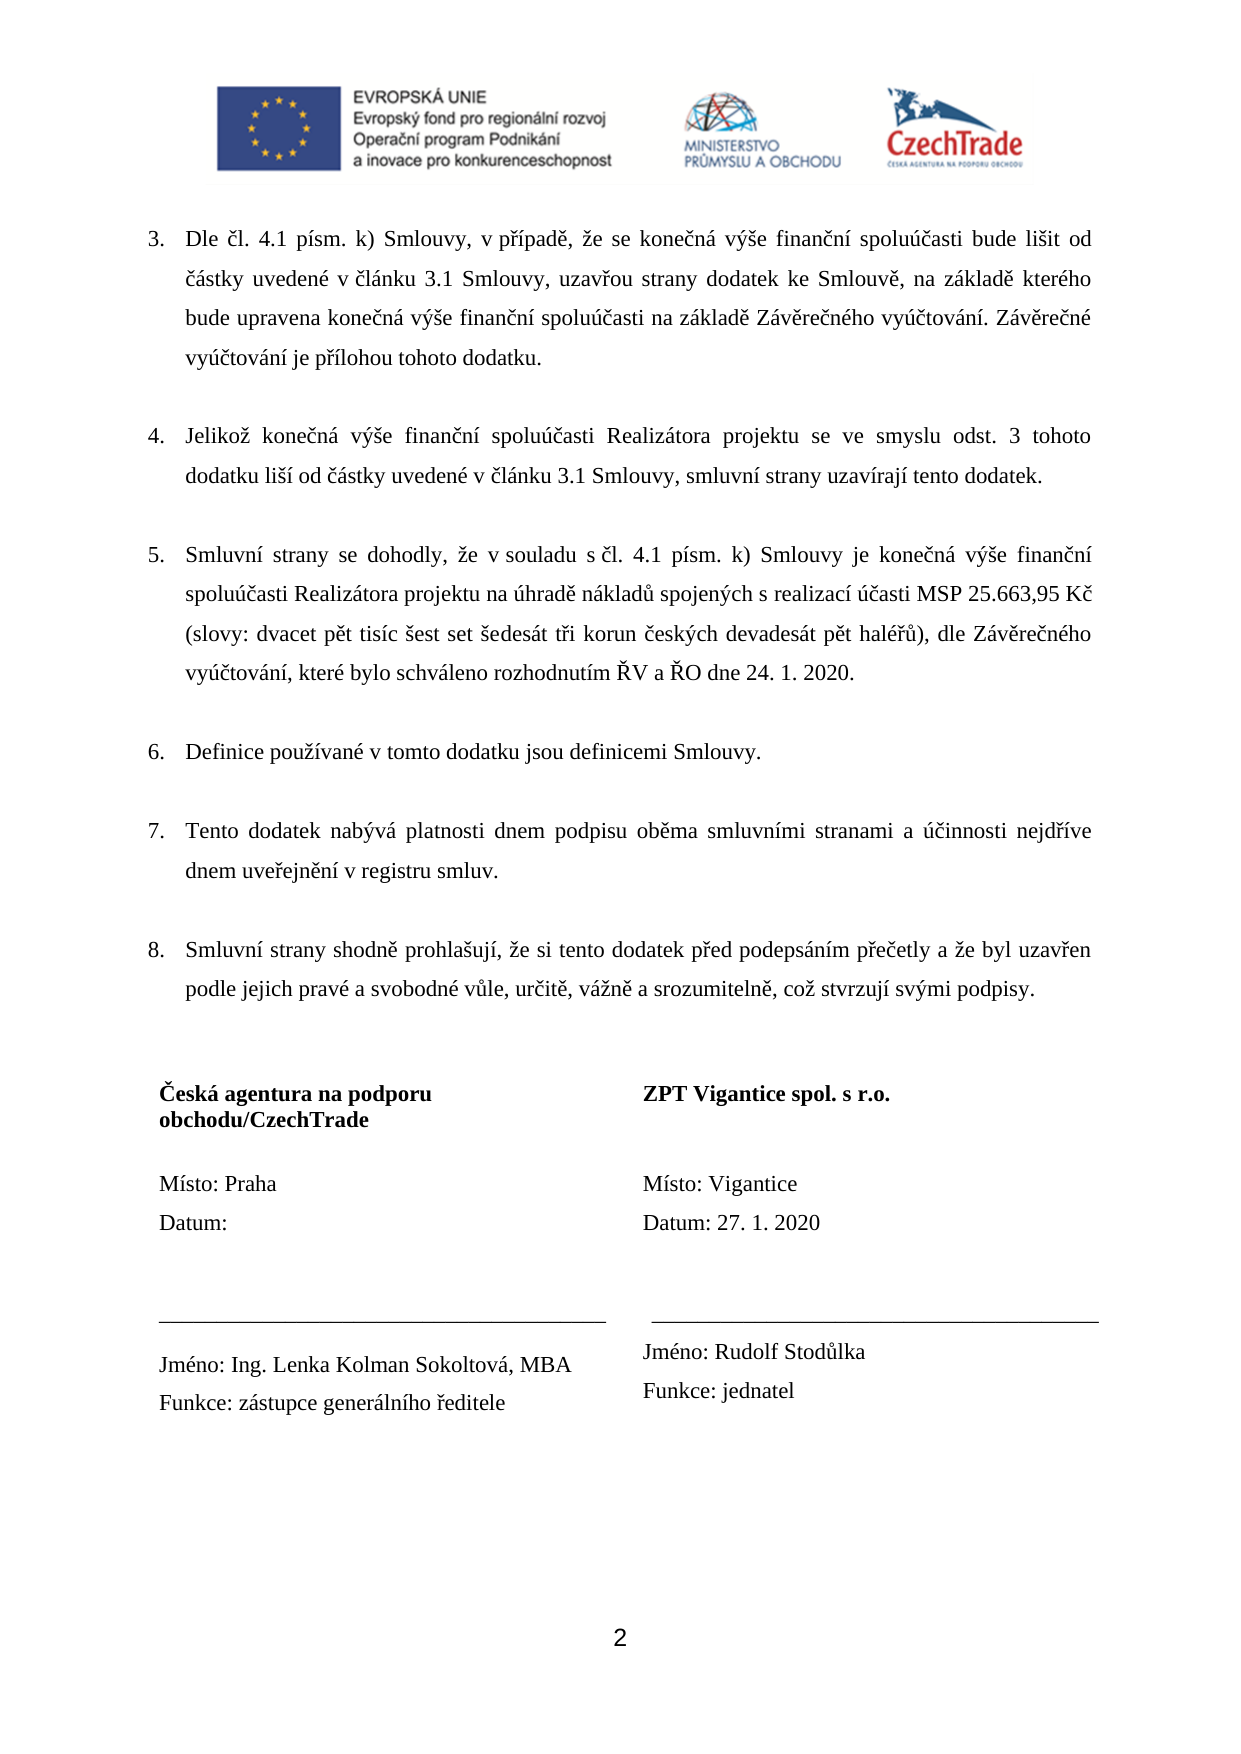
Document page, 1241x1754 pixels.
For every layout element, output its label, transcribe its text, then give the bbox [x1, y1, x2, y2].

table_cell Místo: Vigantice Datum: 27. 1. 2020 [631, 1158, 1119, 1248]
picture [205, 73, 1035, 186]
table_cell Jméno: Ing. Lenka Kolman Sokoltová, MBA Funkce: zástupce generálního ředitele [148, 1338, 631, 1428]
table_cell Místo: Praha Datum: [148, 1158, 631, 1248]
table_cell _______________________________________ [631, 1248, 1119, 1338]
table_header ZPT Vigantice spol. s r.o. [631, 1068, 1119, 1158]
table_header Česká agentura na podporu obchodu/CzechTrade [148, 1068, 631, 1158]
list Smluvní strany se dohodly, že v souladu s čl. 4.1 písm. k) Smlouvy je konečná výše finanční spoluúčasti Realizátora projektu na úhradě nákladů spojených s realizací účasti MSP 25.663,95 Kč (slovy: dvacet pět tisíc šest set šedesát tři korun českých devadesát pět haléřů), dle Závěrečného vyúčtování, které bylo schváleno rozhodnutím ŘV a ŘO dne 24. 1. 2020. [148, 541, 1093, 686]
list Tento dodatek nabývá platnosti dnem podpisu oběma smluvními stranami a účinnosti nejdříve dnem uveřejnění v registru smluv. [148, 817, 1093, 883]
list Dle čl. 4.1 písm. k) Smlouvy, v případě, že se konečná výše finanční spoluúčasti bude lišit od částky uvedené v článku 3.1 Smlouvy, uzavřou strany dodatek ke Smlouvě, na základě kterého bude upravena konečná výše finanční spoluúčasti na základě Závěrečného vyúčtování. Závěrečné vyúčtování je přílohou tohoto dodatku. [148, 225, 1093, 370]
list Smluvní strany shodně prohlašují, že si tento dodatek před podepsáním přečetly a že byl uzavřen podle jejich pravé a svobodné vůle, určitě, vážně a srozumitelně, což stvrzují svými podpisy. [148, 936, 1093, 1002]
table_cell _______________________________________ [148, 1248, 631, 1338]
list Definice používané v tomto dodatku jsou definicemi Smlouvy. [148, 738, 1093, 765]
table_cell Jméno: Rudolf Stodůlka Funkce: jednatel [631, 1338, 1119, 1428]
list Jelikož konečná výše finanční spoluúčasti Realizátora projektu se ve smyslu odst. 3 tohoto dodatku liší od částky uvedené v článku 3.1 Smlouvy, smluvní strany uzavírají tento dodatek. [148, 423, 1093, 488]
